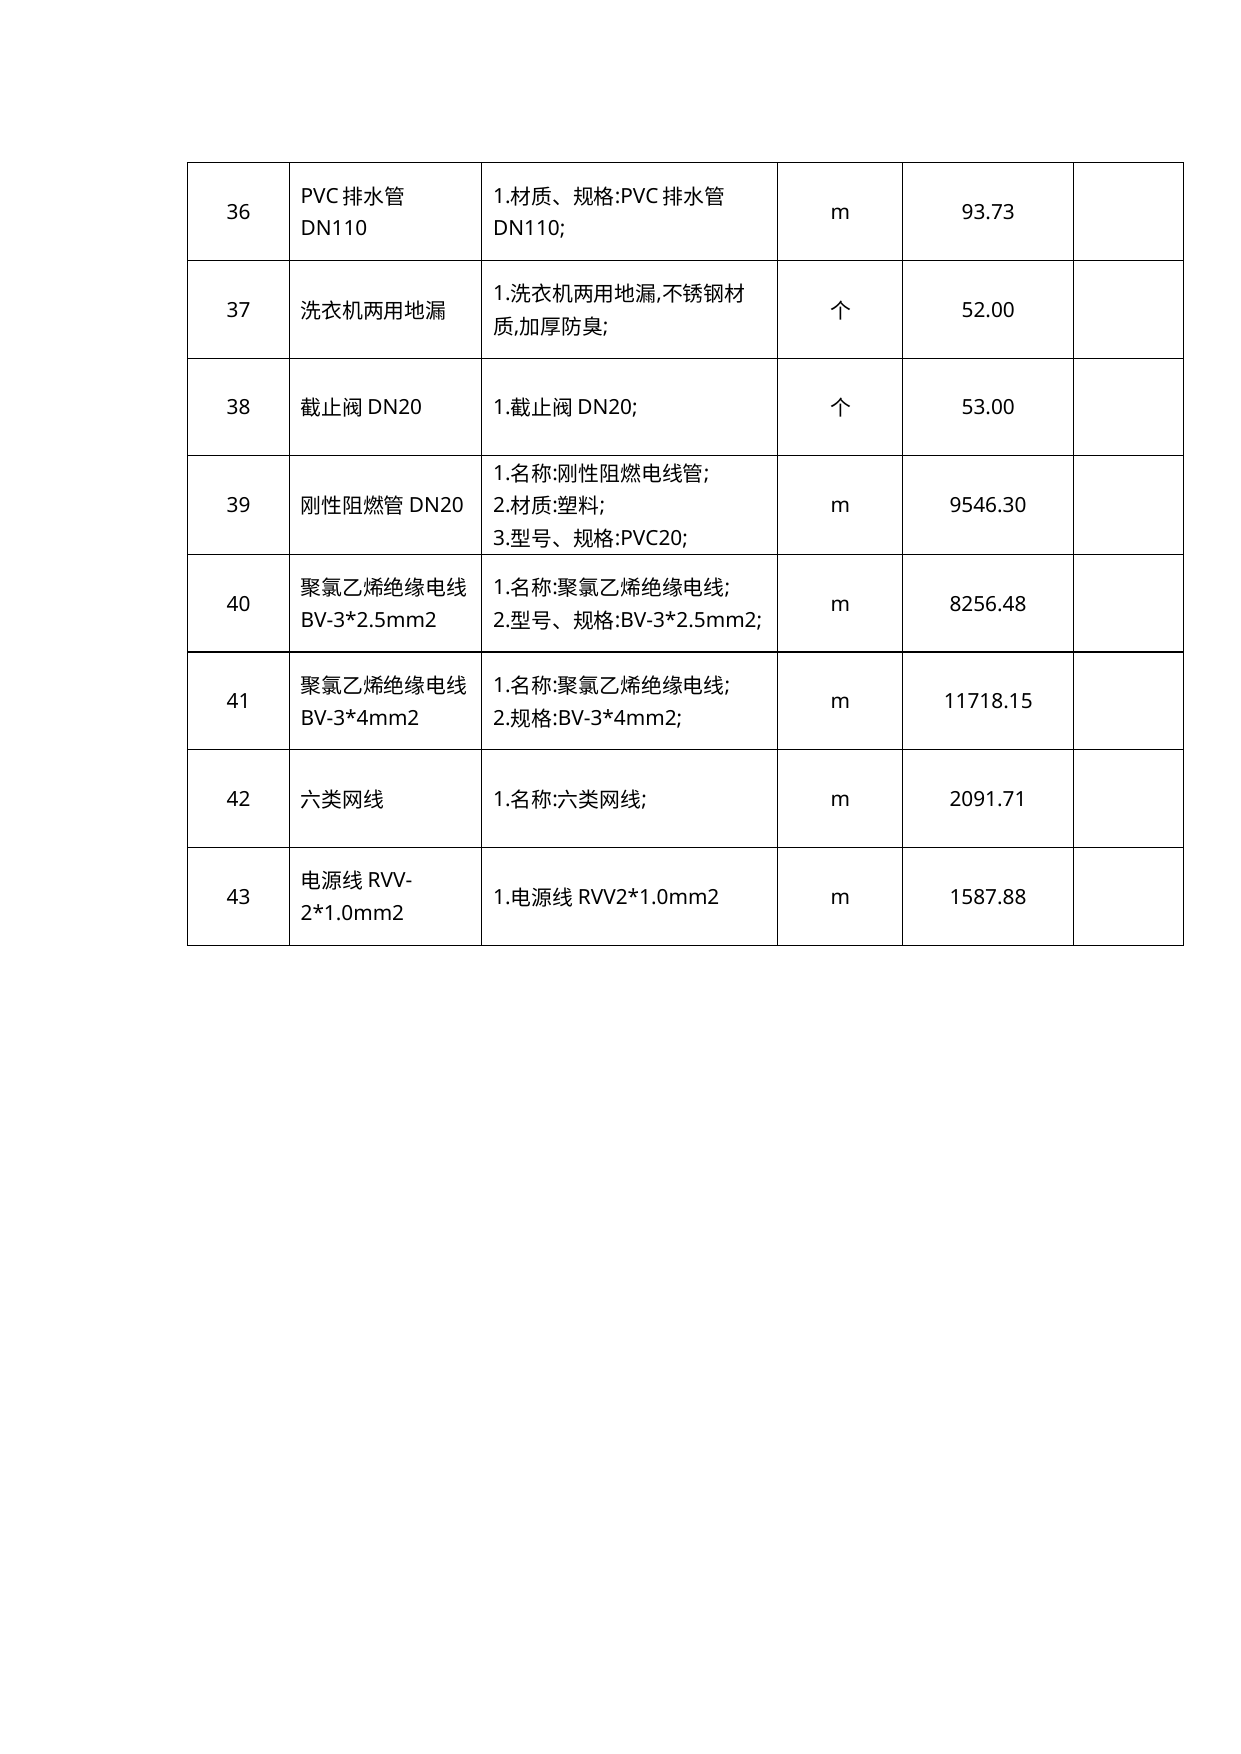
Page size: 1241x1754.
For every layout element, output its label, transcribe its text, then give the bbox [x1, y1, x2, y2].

table_cell 53.00 [903, 359, 1073, 455]
table_cell 个 [778, 261, 902, 357]
table_cell 40 [188, 555, 289, 651]
table_cell 41 [188, 653, 289, 749]
table_cell 38 [188, 359, 289, 455]
table_cell 11718.15 [903, 653, 1073, 749]
table_cell 截止阀DN20 [290, 359, 481, 455]
table_cell 聚氯乙烯绝缘电线BV-3*2.5mm2 [290, 555, 481, 651]
table_cell [1074, 163, 1183, 260]
table_cell 93.73 [903, 163, 1073, 260]
table_cell 1.名称:六类网线; [482, 750, 777, 847]
table_cell [1074, 750, 1183, 847]
table_cell 电源线 RVV-2*1.0mm2 [290, 848, 481, 944]
table_cell 36 [188, 163, 289, 260]
table_cell 1.名称:聚氯乙烯绝缘电线; 2.规格:BV-3*4mm2; [482, 653, 777, 749]
table_cell 43 [188, 848, 289, 944]
table_cell 39 [188, 456, 289, 554]
table_cell m [778, 555, 902, 651]
table_cell 六类网线 [290, 750, 481, 847]
table_cell 刚性阻燃管DN20 [290, 456, 481, 554]
table_cell m [778, 653, 902, 749]
table_cell m [778, 456, 902, 554]
table_cell 8256.48 [903, 555, 1073, 651]
table_cell 1.截止阀DN20; [482, 359, 777, 455]
table_cell 洗衣机两用地漏 [290, 261, 481, 357]
table_cell PVC排水管DN110 [290, 163, 481, 260]
table_cell 9546.30 [903, 456, 1073, 554]
table_cell [1074, 261, 1183, 357]
table_cell 聚氯乙烯绝缘电线BV-3*4mm2 [290, 653, 481, 749]
table_cell 1.洗衣机两用地漏,不锈钢材质,加厚防臭; [482, 261, 777, 357]
table_cell [1074, 555, 1183, 651]
table_cell 37 [188, 261, 289, 357]
table_cell 1.材质、规格:PVC排水管DN110; [482, 163, 777, 260]
table_cell m [778, 848, 902, 944]
table_cell m [778, 163, 902, 260]
table_cell m [778, 750, 902, 847]
table_cell [1074, 848, 1183, 944]
table_cell [1074, 456, 1183, 554]
table_cell 2091.71 [903, 750, 1073, 847]
table_cell 1587.88 [903, 848, 1073, 944]
table_cell 1.名称:刚性阻燃电线管; 2.材质:塑料; 3.型号、规格:PVC20; [482, 456, 777, 554]
table_cell [1074, 653, 1183, 749]
table_cell 42 [188, 750, 289, 847]
table_cell 个 [778, 359, 902, 455]
table_cell 1.电源线 RVV2*1.0mm2 [482, 848, 777, 944]
table_cell 1.名称:聚氯乙烯绝缘电线; 2.型号、规格:BV-3*2.5mm2; [482, 555, 777, 651]
table_cell 52.00 [903, 261, 1073, 357]
table_cell [1074, 359, 1183, 455]
